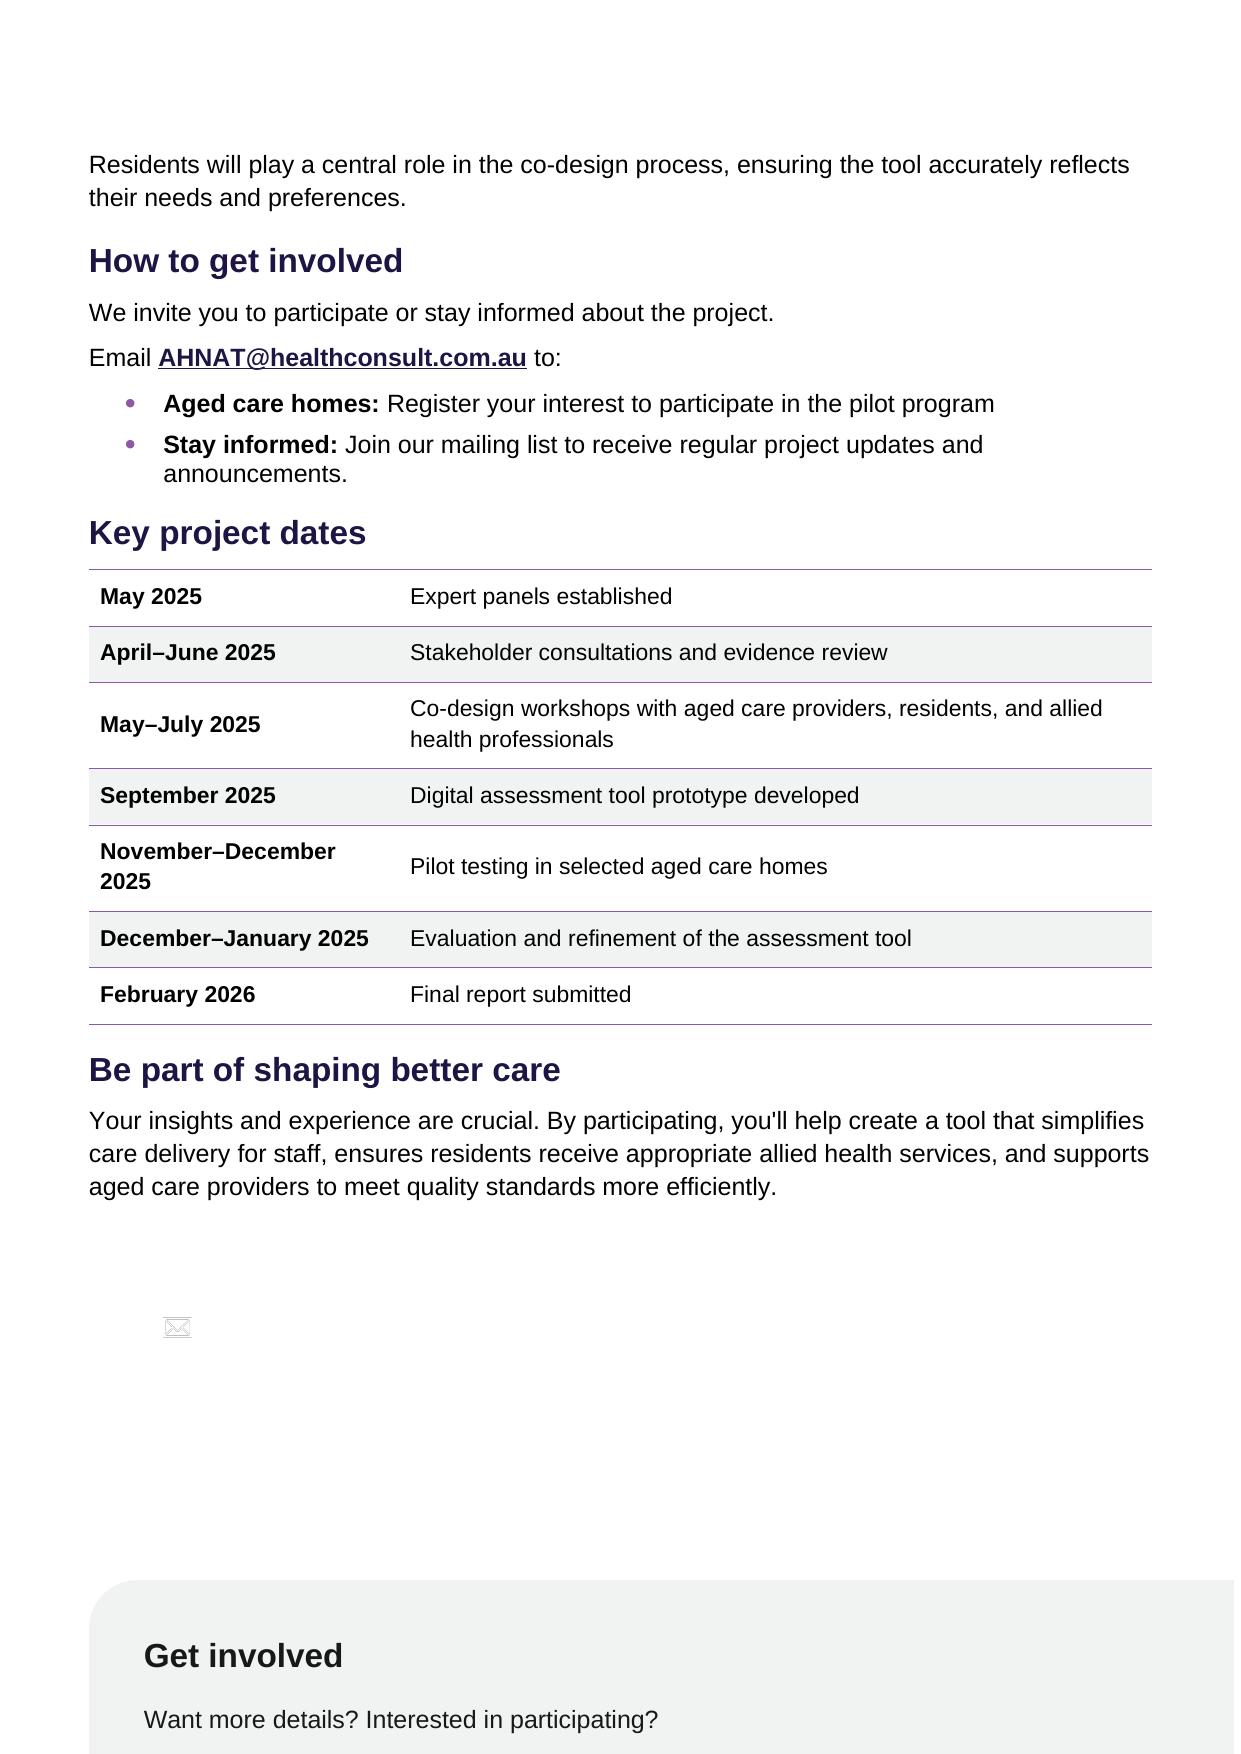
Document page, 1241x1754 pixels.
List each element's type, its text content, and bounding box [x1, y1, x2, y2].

table_header Expert panels established [399, 570, 1152, 626]
list Stay informed: Join our mailing list to receive regular project updates and announcements. [126, 430, 1152, 488]
text We invite you to participate or stay informed about the project. [89, 298, 1152, 326]
table_cell November–December 2025 [89, 826, 399, 911]
subtitle Key project dates [89, 513, 1152, 551]
table_cell Pilot testing in selected aged care homes [399, 826, 1152, 911]
table_cell December–January 2025 [89, 912, 399, 967]
table_cell Co-design workshops with aged care providers, residents, and allied health professionals [399, 683, 1152, 768]
picture [160, 1310, 192, 1342]
table_cell Digital assessment tool prototype developed [399, 769, 1152, 824]
subtitle How to get involved [89, 241, 1152, 279]
table_cell Final report submitted [399, 968, 1152, 1023]
table_cell Stakeholder consultations and evidence review [399, 627, 1152, 682]
list Aged care homes: Register your interest to participate in the pilot program [126, 389, 1152, 418]
table_header May 2025 [89, 570, 399, 626]
text Email AHNAT@healthconsult.com.au to: [89, 343, 1152, 372]
text Your insights and experience are crucial. By participating, you'll help create a tool that simplifies care delivery for staff, ensures residents receive appropriate allied health services, and supports aged care providers to meet quality standards more efficiently. [89, 1106, 1152, 1201]
subtitle Be part of shaping better care [89, 1049, 1152, 1088]
table_cell April–June 2025 [89, 627, 399, 682]
table_cell May–July 2025 [89, 683, 399, 768]
table_cell February 2026 [89, 968, 399, 1023]
table_cell September 2025 [89, 769, 399, 824]
table_cell Evaluation and refinement of the assessment tool [399, 912, 1152, 967]
text Residents will play a central role in the co-design process, ensuring the tool accurately reflects their needs and preferences. [89, 150, 1152, 212]
